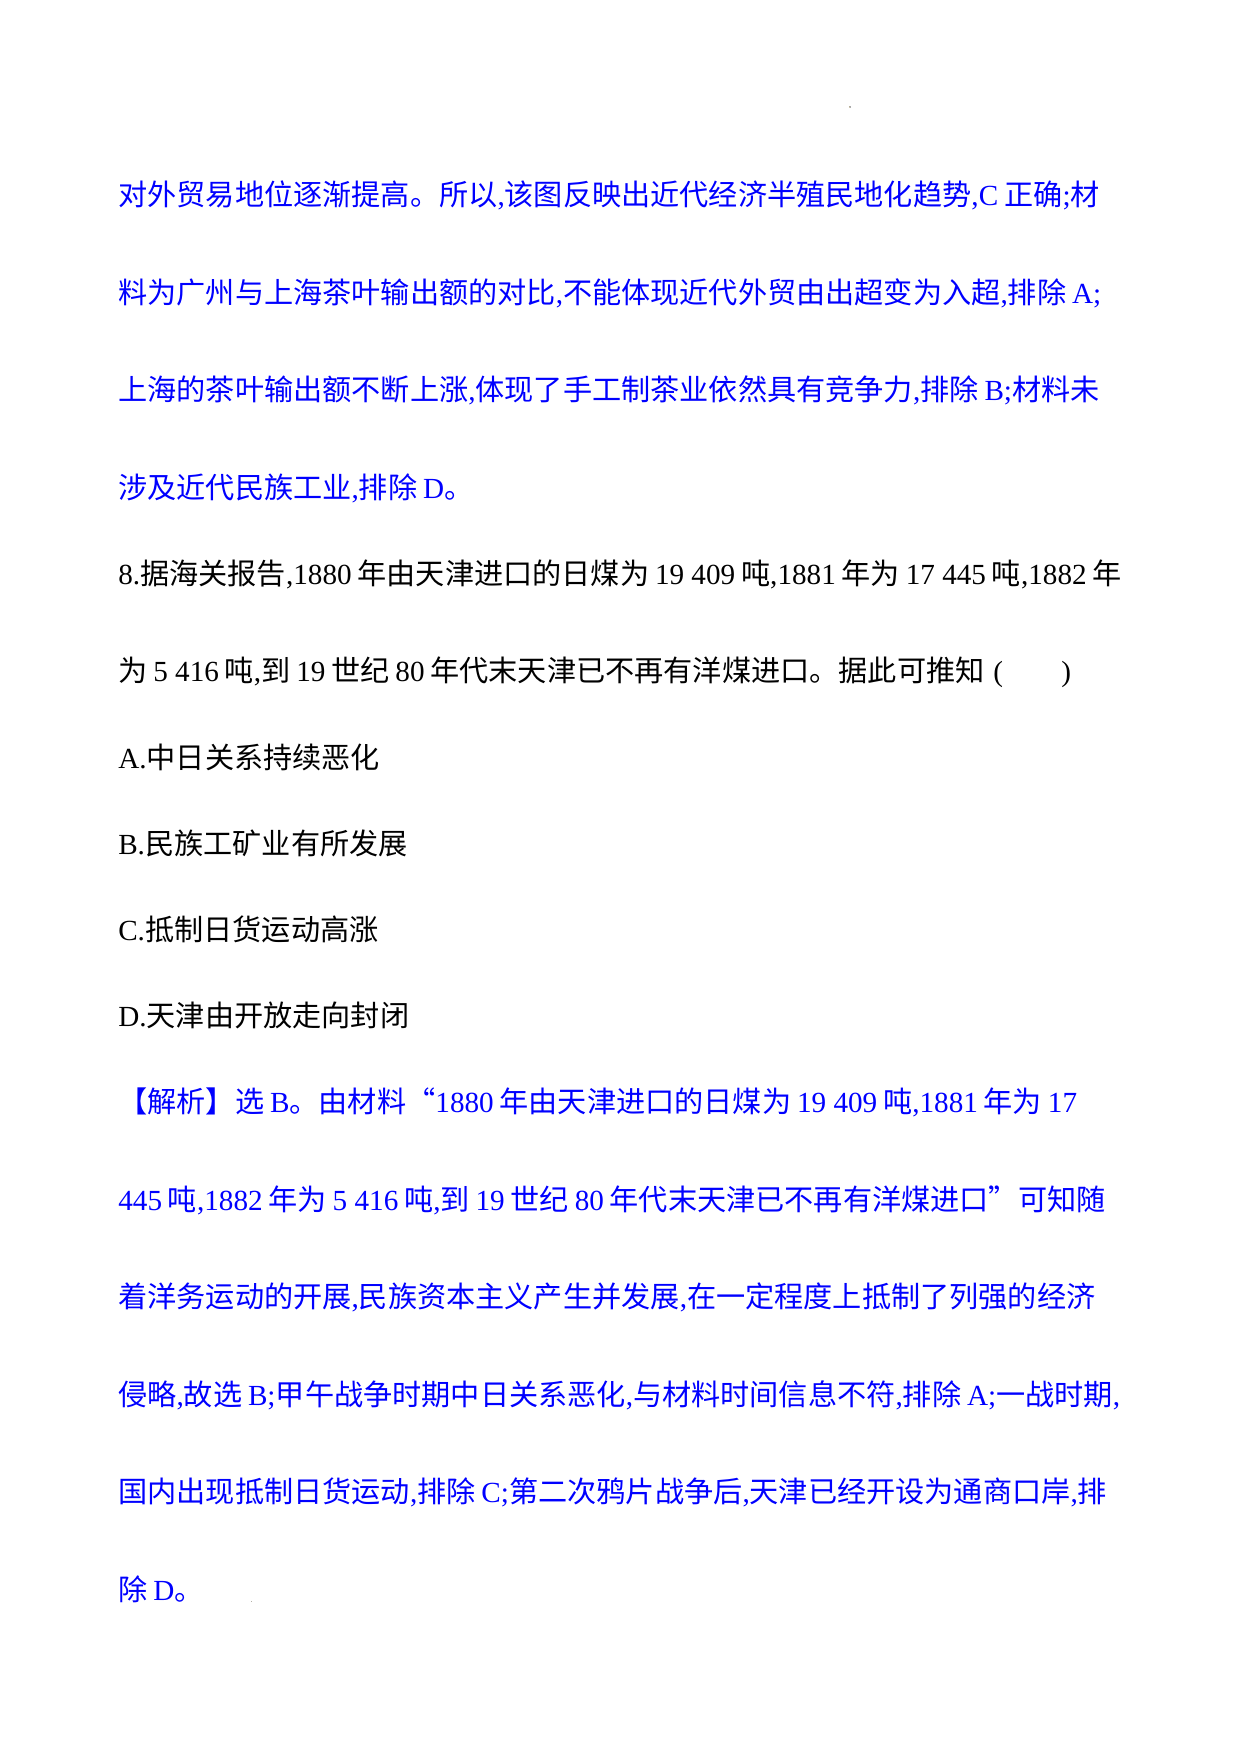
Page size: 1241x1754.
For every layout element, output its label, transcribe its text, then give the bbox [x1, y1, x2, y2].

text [118, 161, 1122, 518]
text C.抵制日货运动高涨 [118, 895, 1122, 960]
text B.民族工矿业有所发展 [118, 809, 1122, 874]
text D.天津由开放走向封闭 [118, 981, 1122, 1046]
text A.中日关系持续恶化 [118, 723, 1122, 788]
text 8.据海关报告,1880年由天津进口的日煤为19 409吨,1881年为17 445吨,1882年为5 416吨,到19世纪80年代末天津已不再有洋煤进口。据此可推知 ( ) [118, 539, 1122, 702]
text 【解析】选B。由材料“1880年由天津进口的日煤为19 409吨,1881年为17 445吨,1882年为5 416吨,到19世纪80年代末天津已不再有洋煤进口”可知随着洋务运动的开展,民族资本主义产生并发展,在一定程度上抵制了列强的经济侵略,故选B;甲午战争时期中日关系恶化,与材料时间信息不符,排除A;一战时期,国内出现抵制日货运动,排除C;第二次鸦片战争后,天津已经开设为通商口岸,排除D。 [118, 1067, 1122, 1620]
